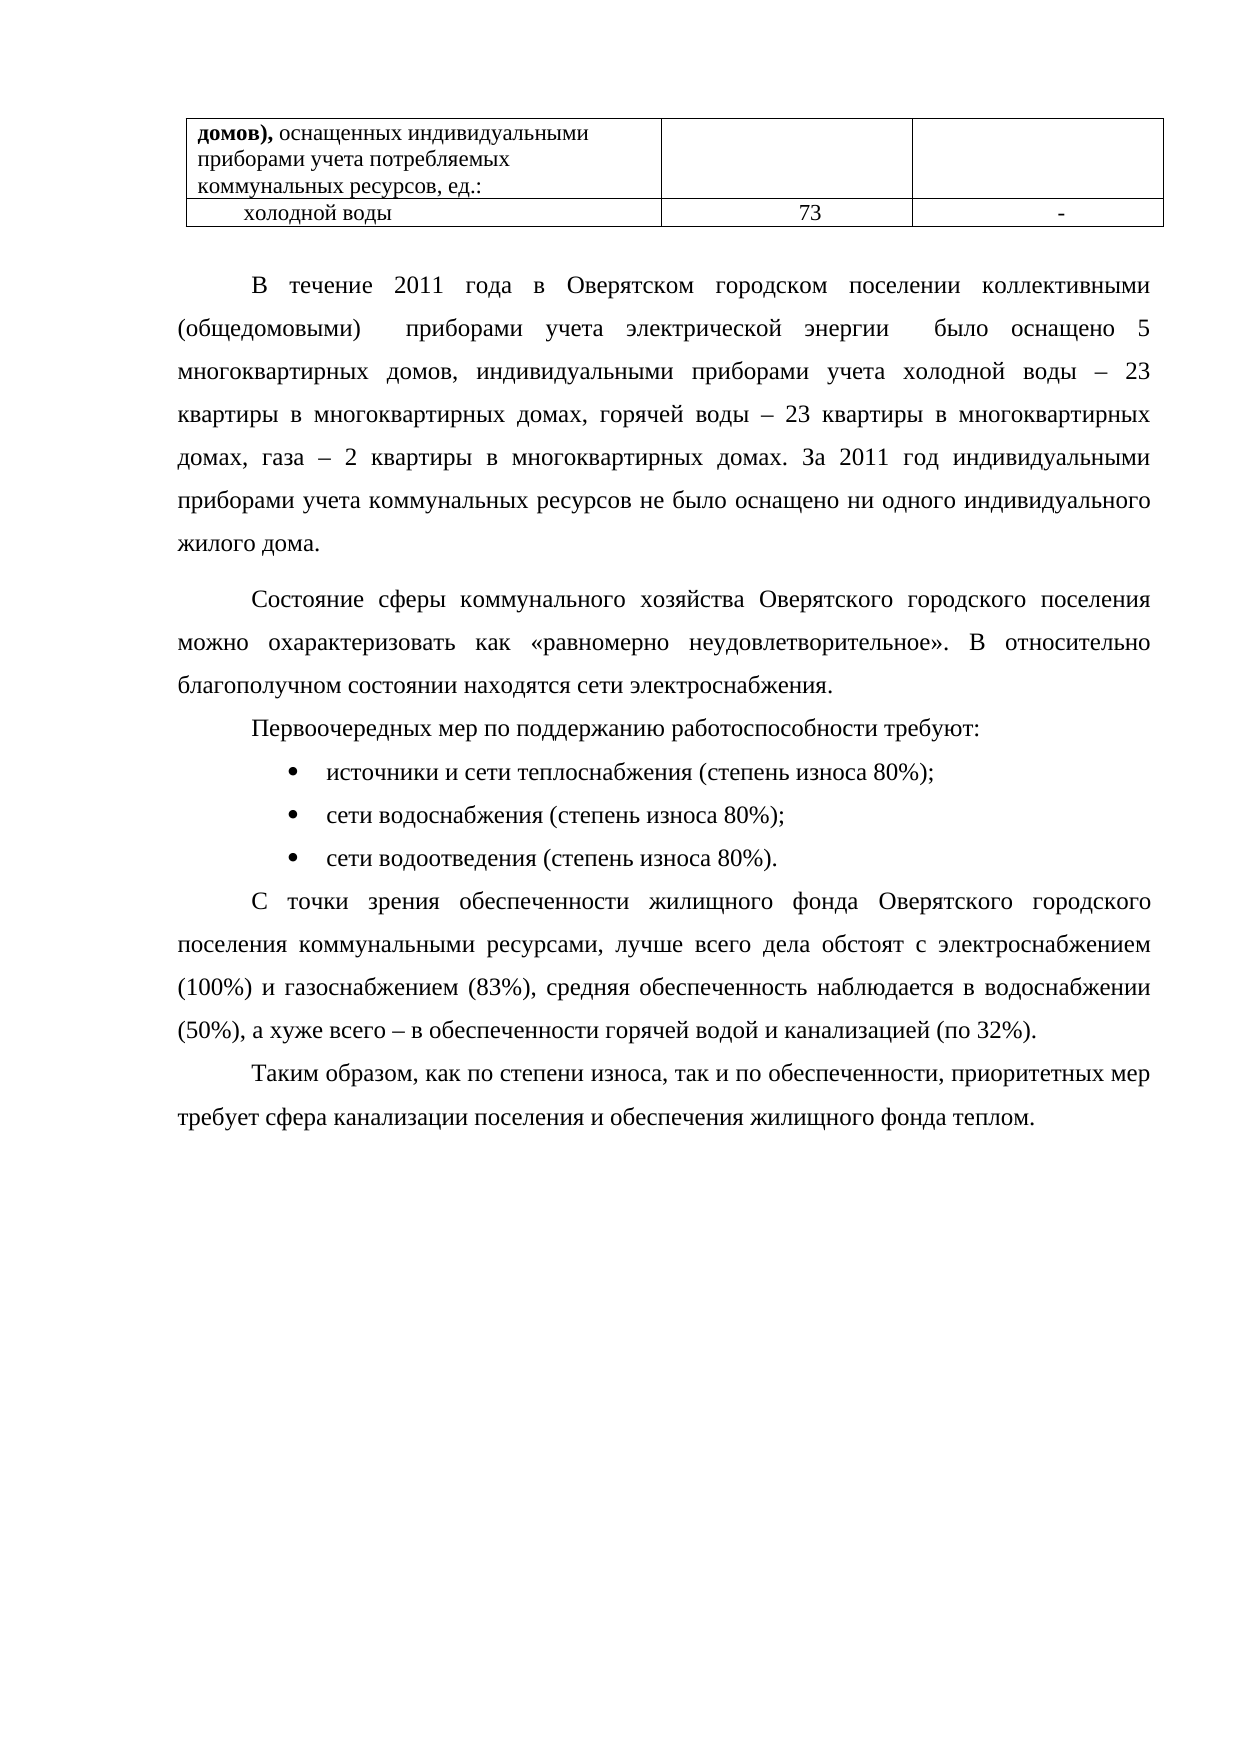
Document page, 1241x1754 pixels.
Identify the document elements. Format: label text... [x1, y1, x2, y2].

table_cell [187, 119, 661, 198]
text Состояние сферы коммунального хозяйства Оверятского городского поселения можно охарактеризовать как «равномерно неудовлетворительное». В относительно благополучном состоянии находятся сети электроснабжения. [177, 584, 1152, 699]
text Первоочередных мер по поддержанию работоспособности требуют: [177, 713, 1152, 742]
table_cell холодной воды [187, 199, 661, 226]
list сети водоснабжения (степень износа 80%); [288, 800, 1152, 828]
list источники и сети теплоснабжения (степень износа 80%); [288, 757, 1152, 785]
list сети водоотведения (степень износа 80%). [288, 843, 1152, 872]
table_cell [662, 119, 912, 198]
table_cell [913, 119, 1163, 198]
text В течение 2011 года в Оверятском городском поселении коллективными (общедомовыми) приборами учета электрической энергии было оснащено 5 многоквартирных домов, индивидуальными приборами учета холодной воды – 23 квартиры в многоквартирных домах, горячей воды – 23 квартиры в многоквартирных домах, газа – 2 квартиры в многоквартирных домах. За 2011 год индивидуальными приборами учета коммунальных ресурсов не было оснащено ни одного индивидуального жилого дома. [177, 270, 1152, 557]
table_cell - [913, 199, 1163, 226]
table_cell 73 [662, 199, 912, 226]
text С точки зрения обеспеченности жилищного фонда Оверятского городского поселения коммунальными ресурсами, лучше всего дела обстоят с электроснабжением (100%) и газоснабжением (83%), средняя обеспеченность наблюдается в водоснабжении (50%), а хуже всего – в обеспеченности горячей водой и канализацией (по 32%). [177, 886, 1152, 1044]
text Таким образом, как по степени износа, так и по обеспеченности, приоритетных мер требует сфера канализации поселения и обеспечения жилищного фонда теплом. [177, 1058, 1152, 1130]
